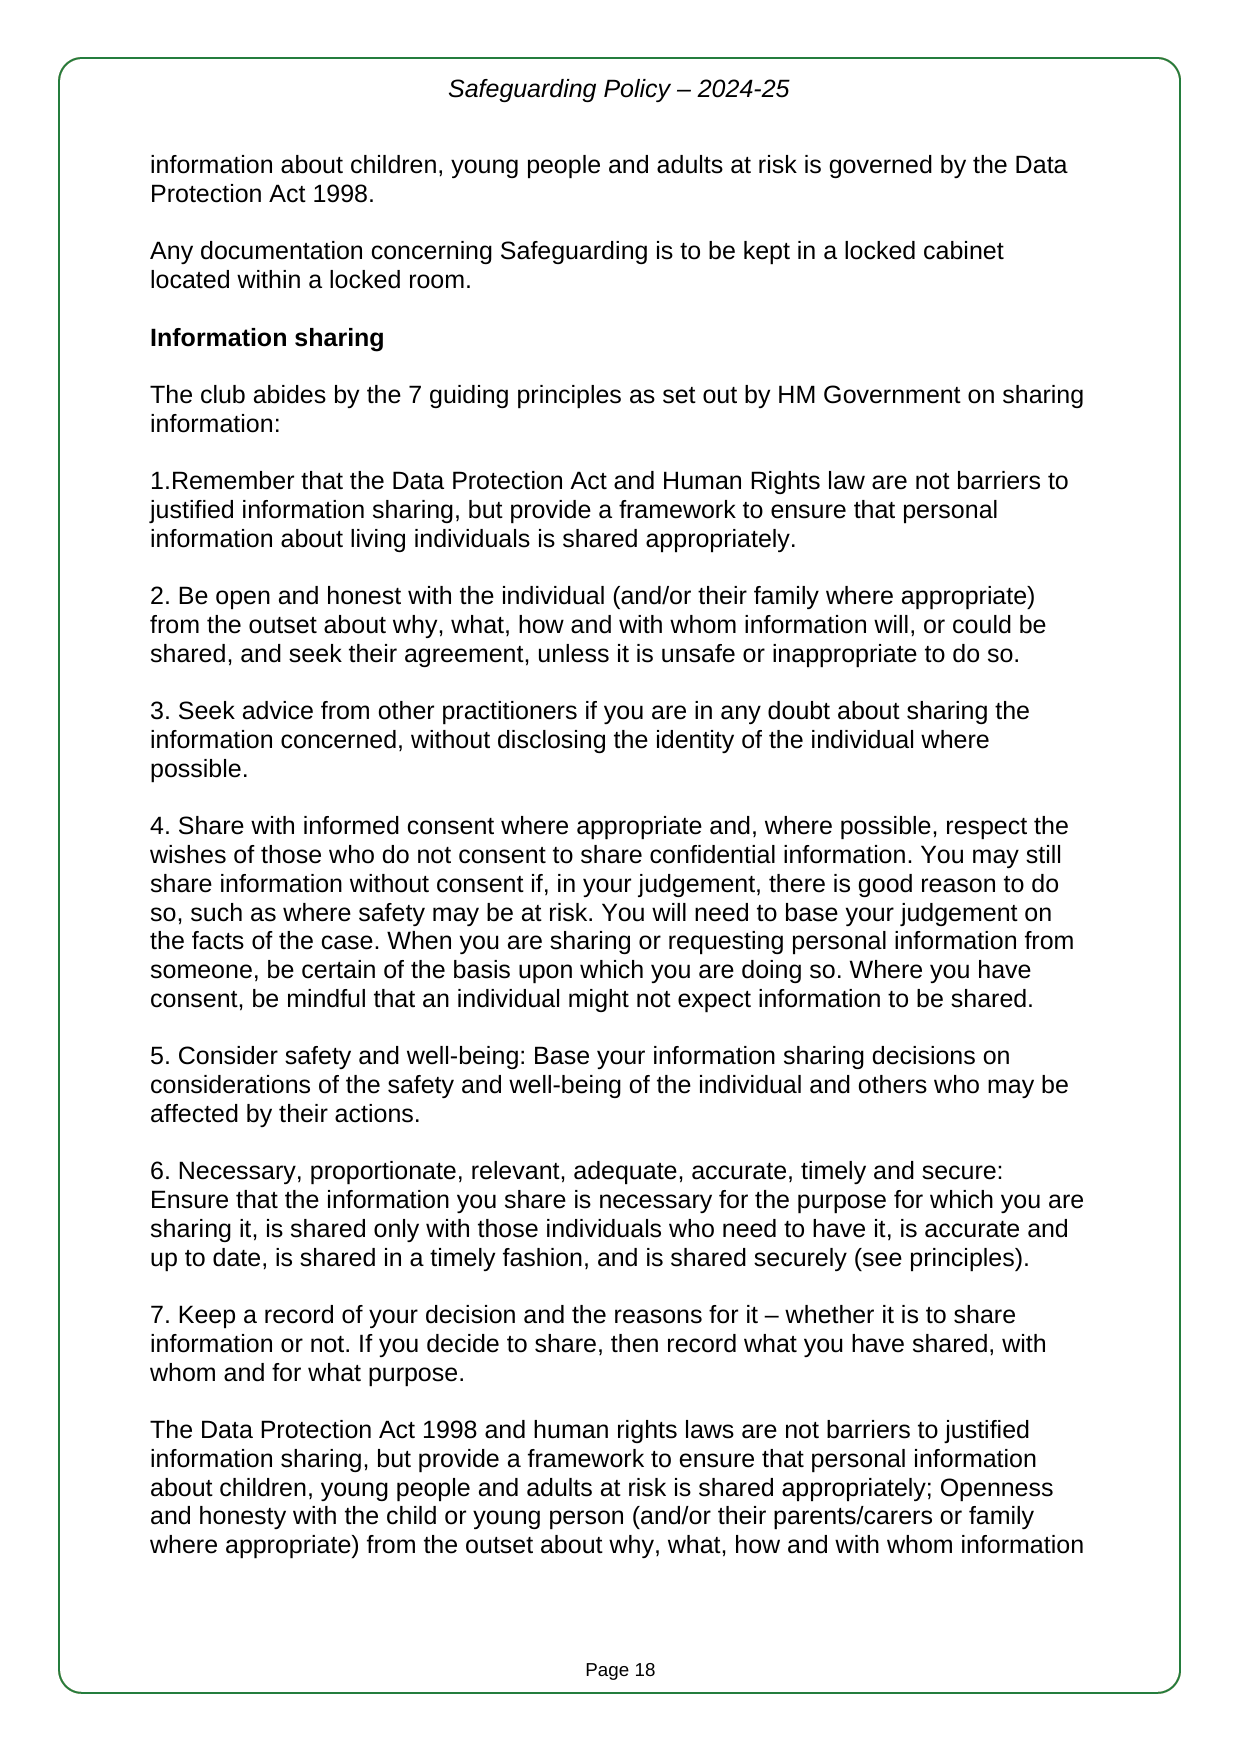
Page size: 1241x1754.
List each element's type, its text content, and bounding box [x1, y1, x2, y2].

text 3. Seek advice from other practitioners if you are in any doubt about sharing the information concerned, without disclosing the identity of the individual where possible. [150, 696, 1090, 782]
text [150, 150, 1090, 207]
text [150, 1415, 1090, 1559]
text The club abides by the 7 guiding principles as set out by HM Government on sharing information: [150, 380, 1090, 437]
text 6. Necessary, proportionate, relevant, adequate, accurate, timely and secure: Ensure that the information you share is necessary for the purpose for which you are sharing it, is shared only with those individuals who need to have it, is accurate and up to date, is shared in a timely fashion, and is shared securely (see principles). [150, 1156, 1090, 1271]
text Information sharing [150, 322, 1090, 351]
picture [0, 0, 1238, 1751]
text 2. Be open and honest with the individual (and/or their family where appropriate) from the outset about why, what, how and with whom information will, or could be shared, and seek their agreement, unless it is unsafe or inappropriate to do so. [150, 581, 1090, 667]
text Any documentation concerning Safeguarding is to be kept in a locked cabinet located within a locked room. [150, 236, 1090, 294]
text 4. Share with informed consent where appropriate and, where possible, respect the wishes of those who do not consent to share confidential information. You may still share information without consent if, in your judgement, there is good reason to do so, such as where safety may be at risk. You will need to base your judgement on the facts of the case. When you are sharing or requesting personal information from someone, be certain of the basis upon which you are doing so. Where you have consent, be mindful that an individual might not expect information to be shared. [150, 811, 1090, 1012]
text 1.Remember that the Data Protection Act and Human Rights law are not barriers to justified information sharing, but provide a framework to ensure that personal information about living individuals is shared appropriately. [150, 466, 1090, 552]
text 5. Consider safety and well-being: Base your information sharing decisions on considerations of the safety and well-being of the individual and others who may be affected by their actions. [150, 1041, 1090, 1127]
text 7. Keep a record of your decision and the reasons for it – whether it is to share information or not. If you decide to share, then record what you have shared, with whom and for what purpose. [150, 1300, 1090, 1386]
